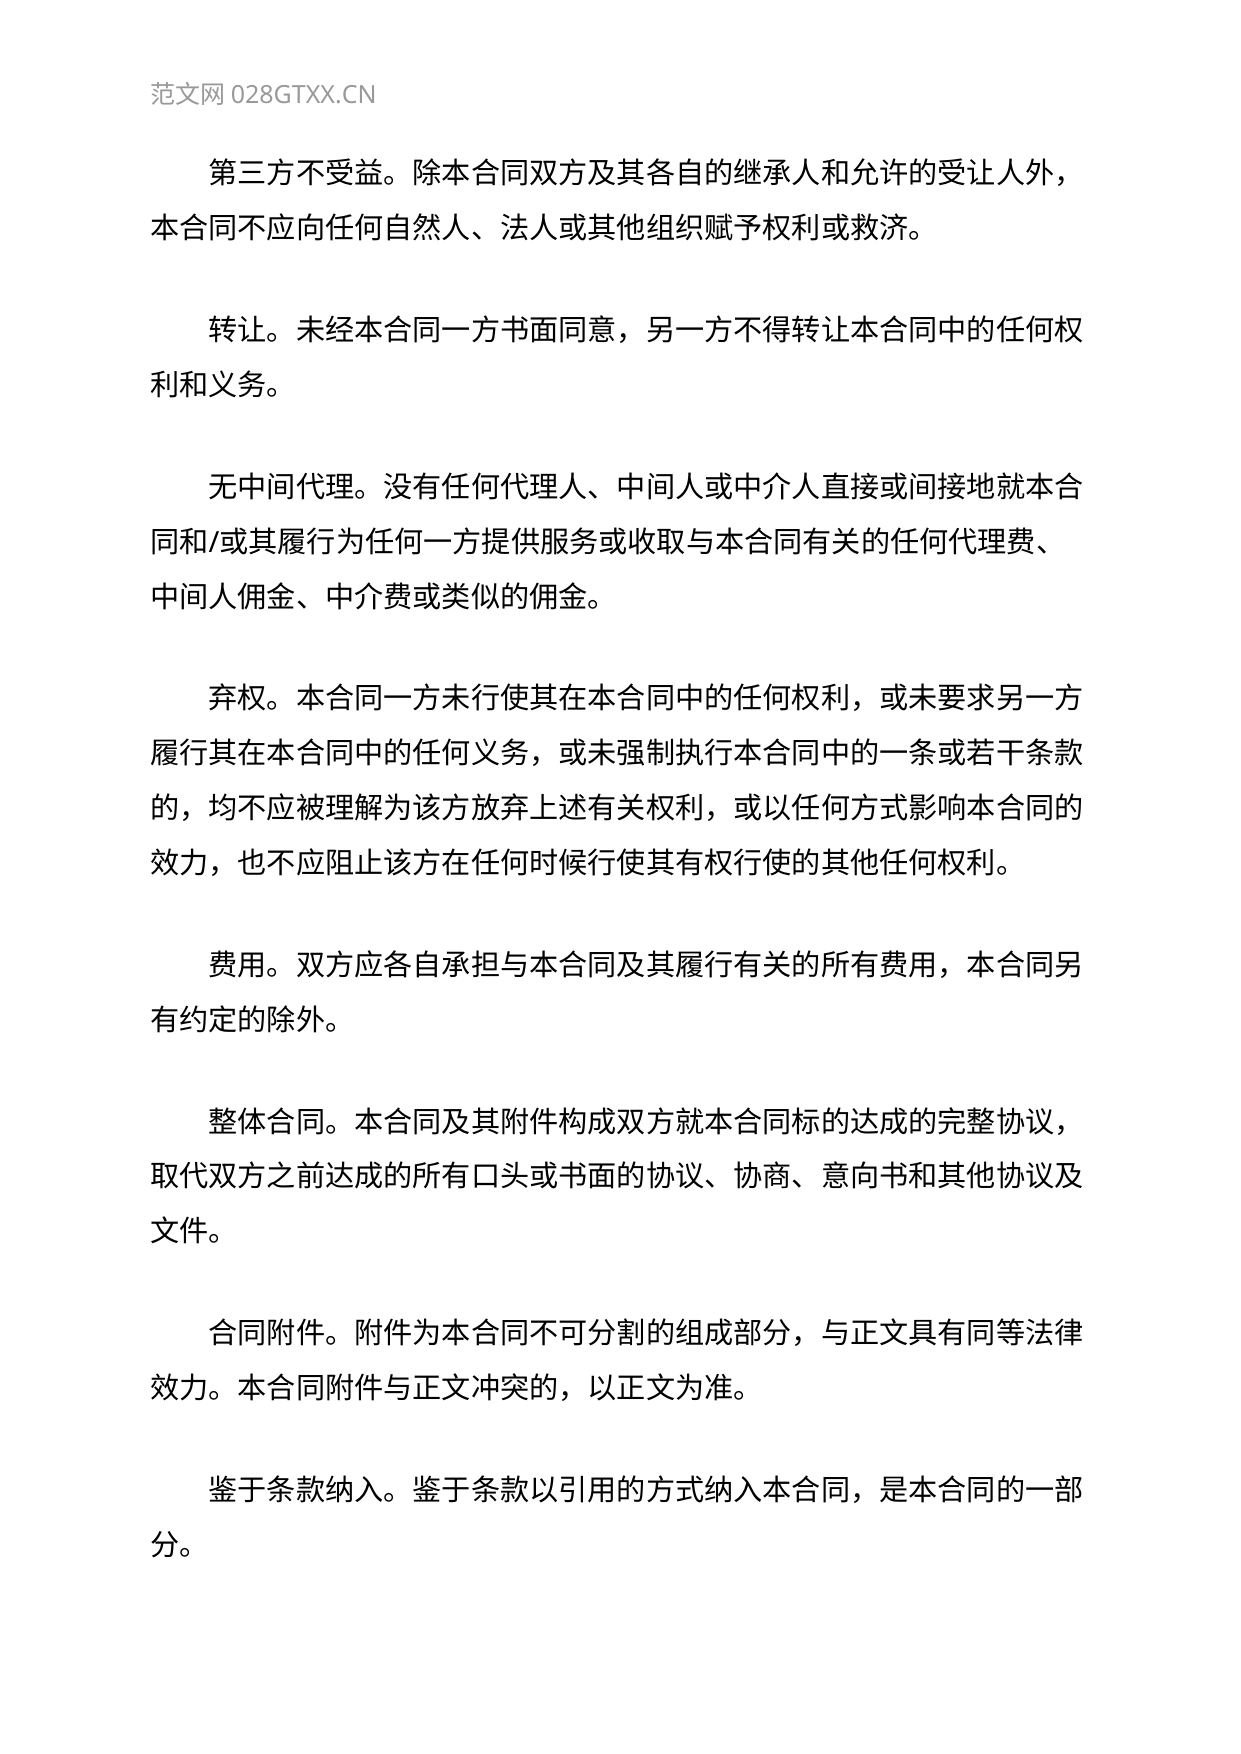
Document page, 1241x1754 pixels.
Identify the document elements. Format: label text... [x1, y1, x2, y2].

text 整体合同。本合同及其附件构成双方就本合同标的达成的完整协议，取代双方之前达成的所有口头或书面的协议、协商、意向书和其他协议及文件。 [150, 1098, 1090, 1250]
text 无中间代理。没有任何代理人、中间人或中介人直接或间接地就本合同和/或其履行为任何一方提供服务或收取与本合同有关的任何代理费、中间人佣金、中介费或类似的佣金。 [150, 463, 1090, 616]
text 费用。双方应各自承担与本合同及其履行有关的所有费用，本合同另有约定的除外。 [150, 941, 1090, 1039]
text 鉴于条款纳入。鉴于条款以引用的方式纳入本合同，是本合同的一部分。 [150, 1466, 1090, 1563]
text 第三方不受益。除本合同双方及其各自的继承人和允许的受让人外，本合同不应向任何自然人、法人或其他组织赋予权利或救济。 [150, 150, 1090, 247]
text 转让。未经本合同一方书面同意，另一方不得转让本合同中的任何权利和义务。 [150, 307, 1090, 404]
text 合同附件。附件为本合同不可分割的组成部分，与正文具有同等法律效力。本合同附件与正文冲突的，以正文为准。 [150, 1310, 1090, 1407]
text 弃权。本合同一方未行使其在本合同中的任何权利，或未要求另一方履行其在本合同中的任何义务，或未强制执行本合同中的一条或若干条款的，均不应被理解为该方放弃上述有关权利，或以任何方式影响本合同的效力，也不应阻止该方在任何时候行使其有权行使的其他任何权利。 [150, 675, 1090, 882]
